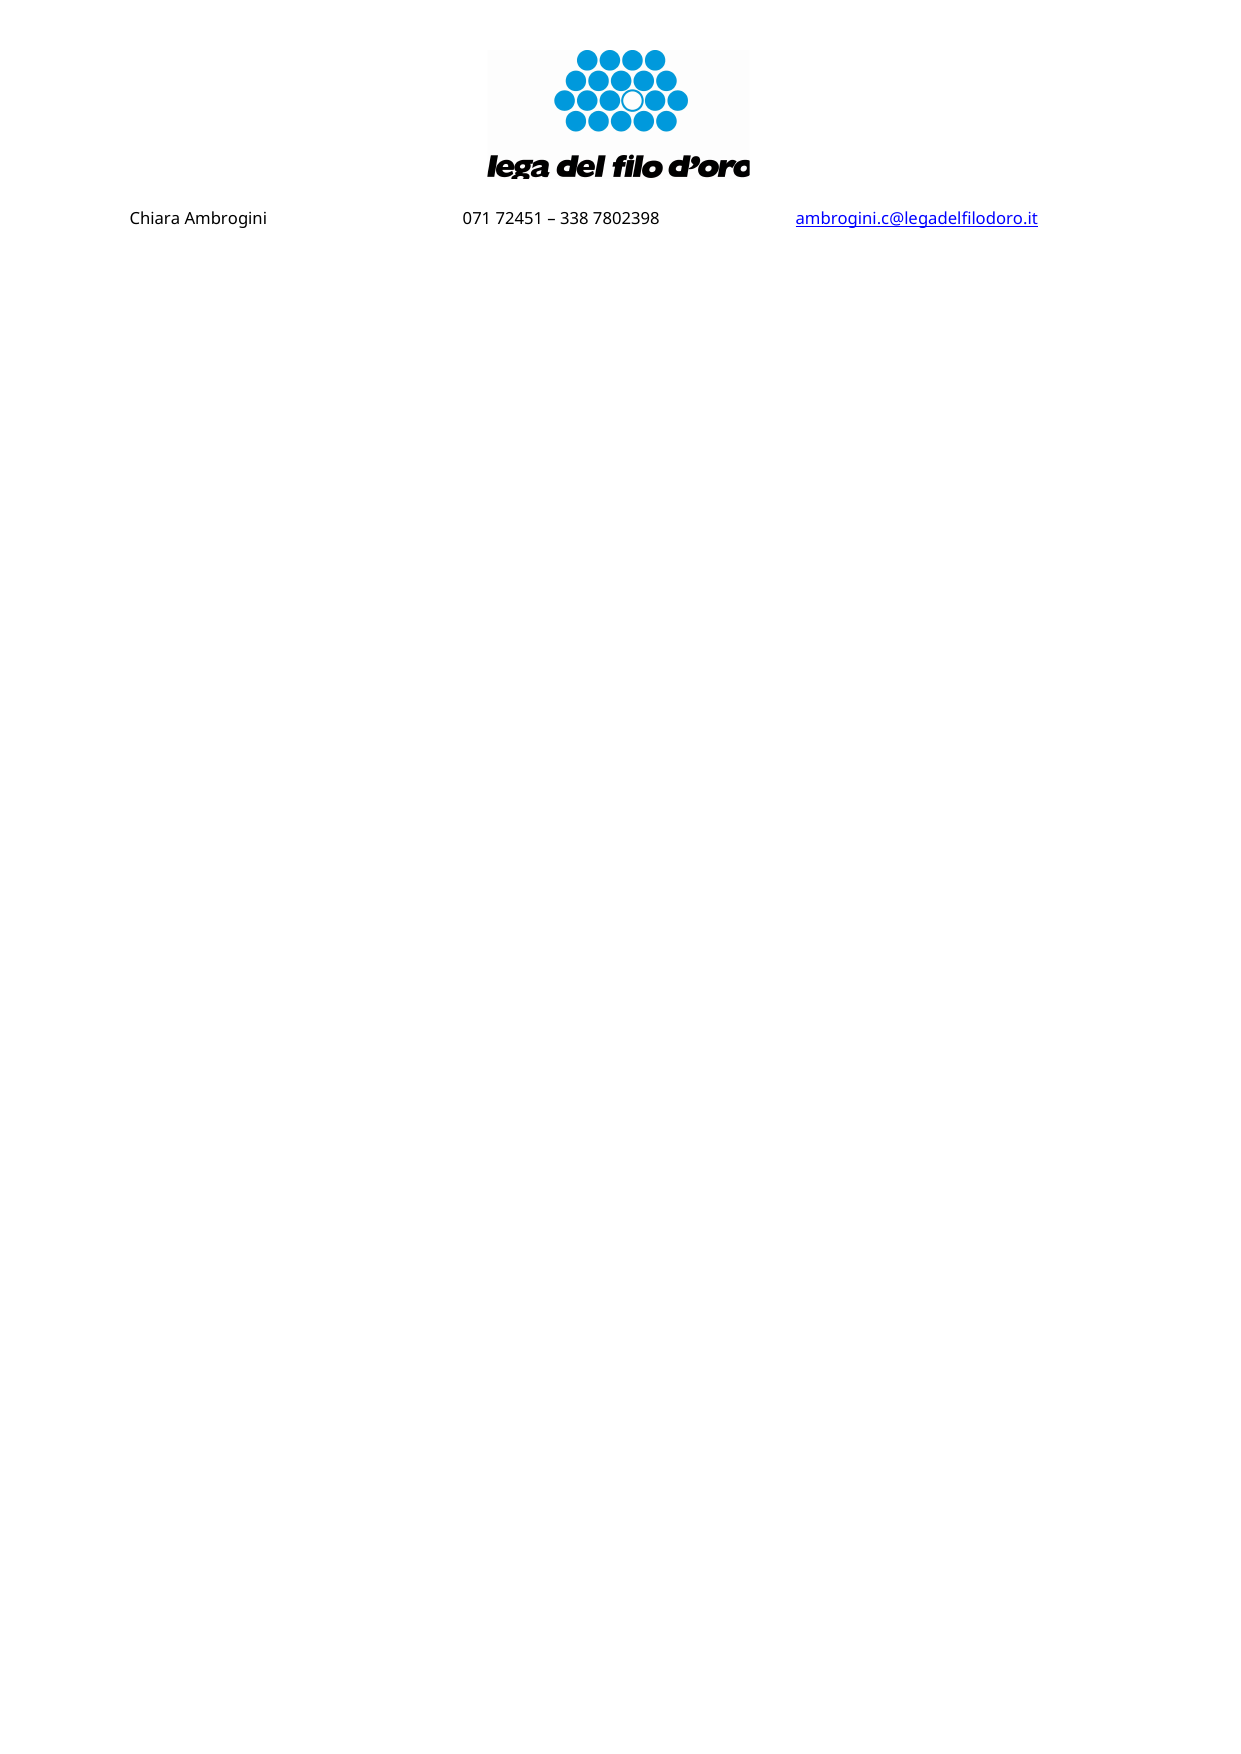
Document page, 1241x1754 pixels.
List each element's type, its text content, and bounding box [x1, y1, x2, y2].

picture [487, 50, 750, 179]
table_cell ambrogini.c@legadelfilodoro.it [784, 207, 1122, 254]
table_cell 071 72451 – 338 7802398 [451, 207, 784, 254]
table_cell Chiara Ambrogini [118, 207, 451, 254]
